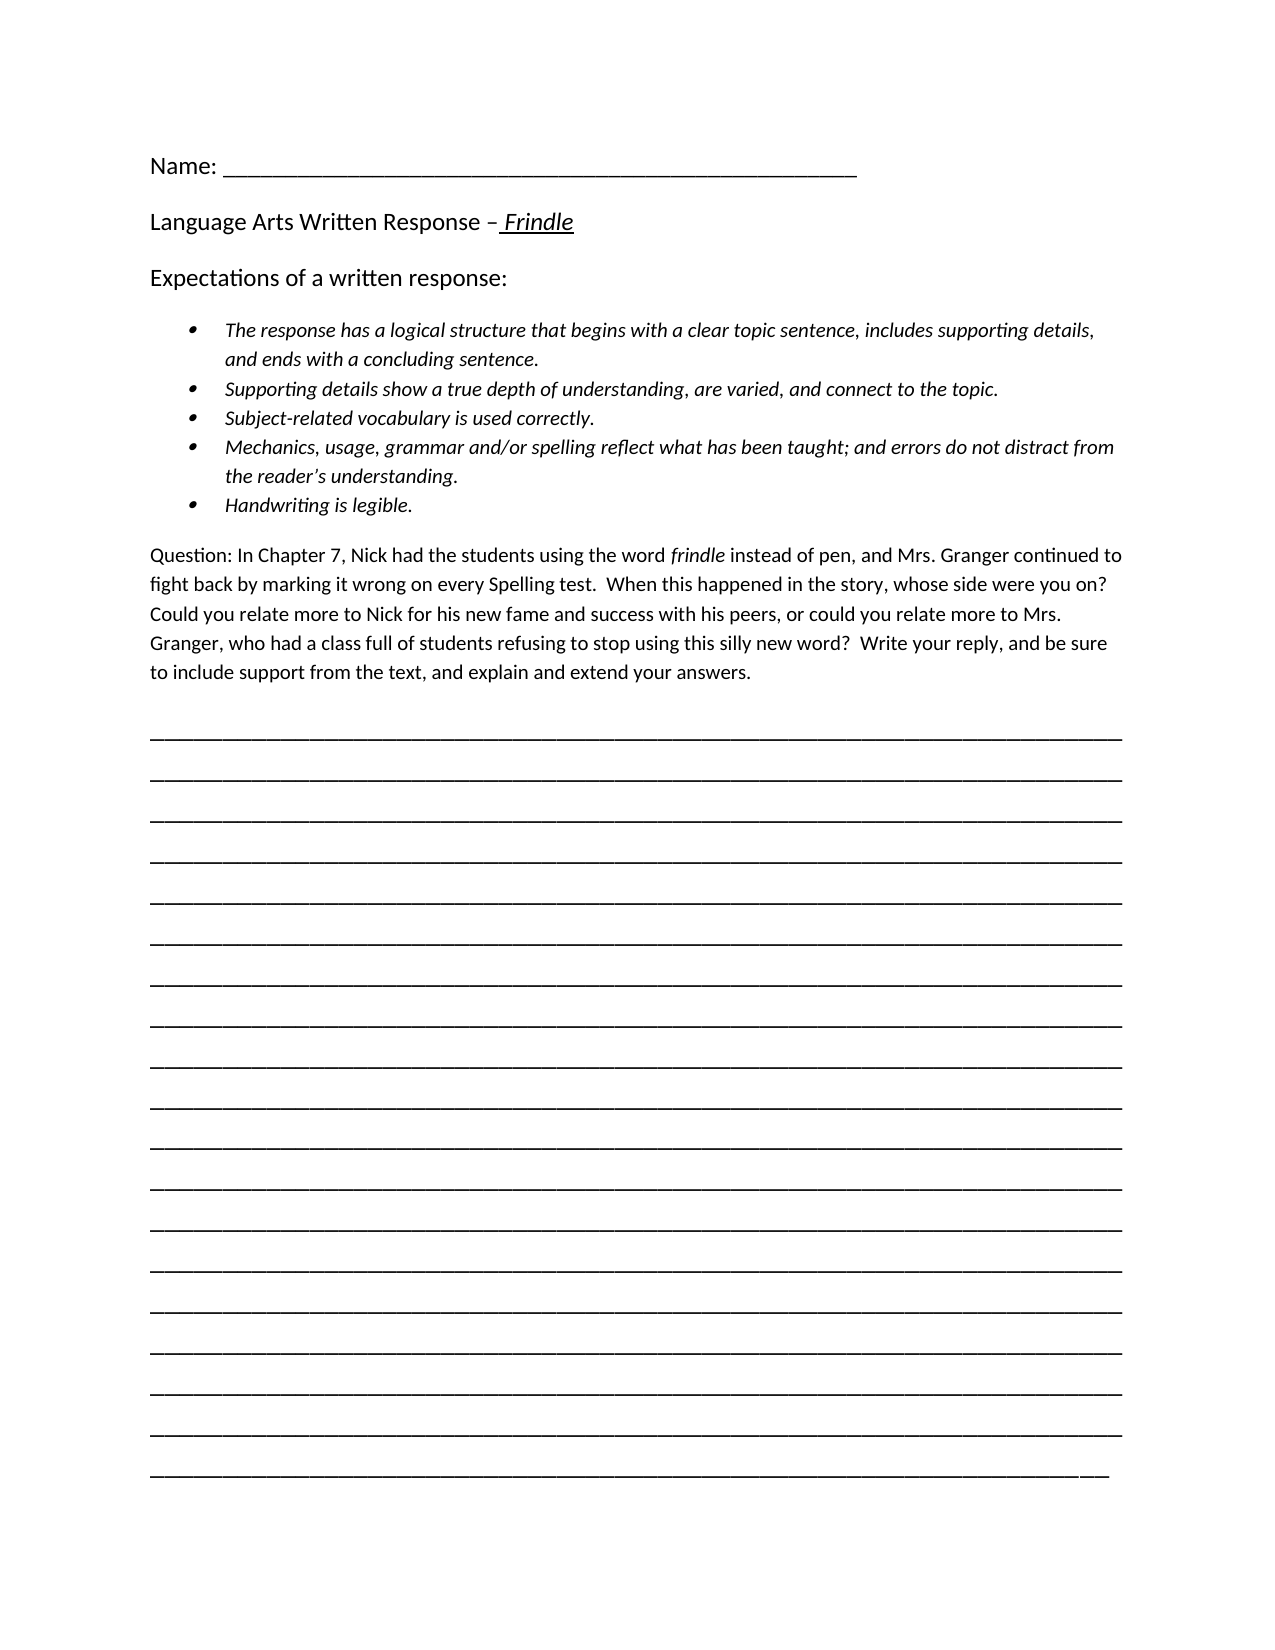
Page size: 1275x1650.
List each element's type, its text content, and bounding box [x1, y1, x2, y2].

text Language Arts Written Response – Frindle [150, 206, 1125, 236]
text Question: In Chapter 7, Nick had the students using the word frindle instead of pen, and Mrs. Granger continued to fight back by marking it wrong on every Spelling test. When this happened in the story, whose side were you on? Could you relate more to Nick for his new fame and success with his peers, or could you relate more to Mrs. Granger, who had a class full of students refusing to stop using this silly new word? Write your reply, and be sure to include support from the text, and explain and extend your answers. [150, 542, 1125, 684]
text Name: ___________________________________________________ [150, 150, 1125, 181]
list Handwriting is legible. [187, 492, 1125, 518]
list Supporting details show a true depth of understanding, are varied, and connect to the topic. [187, 376, 1125, 401]
list The response has a logical structure that begins with a clear topic sentence, includes supporting details, and ends with a concluding sentence. [187, 317, 1125, 372]
list Mechanics, usage, grammar and/or spelling reflect what has been taught; and errors do not distract from the reader’s understanding. [187, 434, 1125, 489]
text ________________________________________________________________________________________________________________________________________________________________________________________________________________________________________________________________________________________________________________________________________________________________________________________________________________________________________________________________________________________________________________________________________________________________________________________________________________________________________________________________________________________________________________________________________________________________________________________________________________________________________________________________________________________________________________________________________________________________________________________________________________________________________________________________________________________________________________________________________________________________________________________________________________________________________________________________________________________________________________________ [150, 709, 1125, 1482]
list Subject-related vocabulary is used correctly. [187, 405, 1125, 430]
text Expectations of a written response: [150, 262, 1125, 292]
